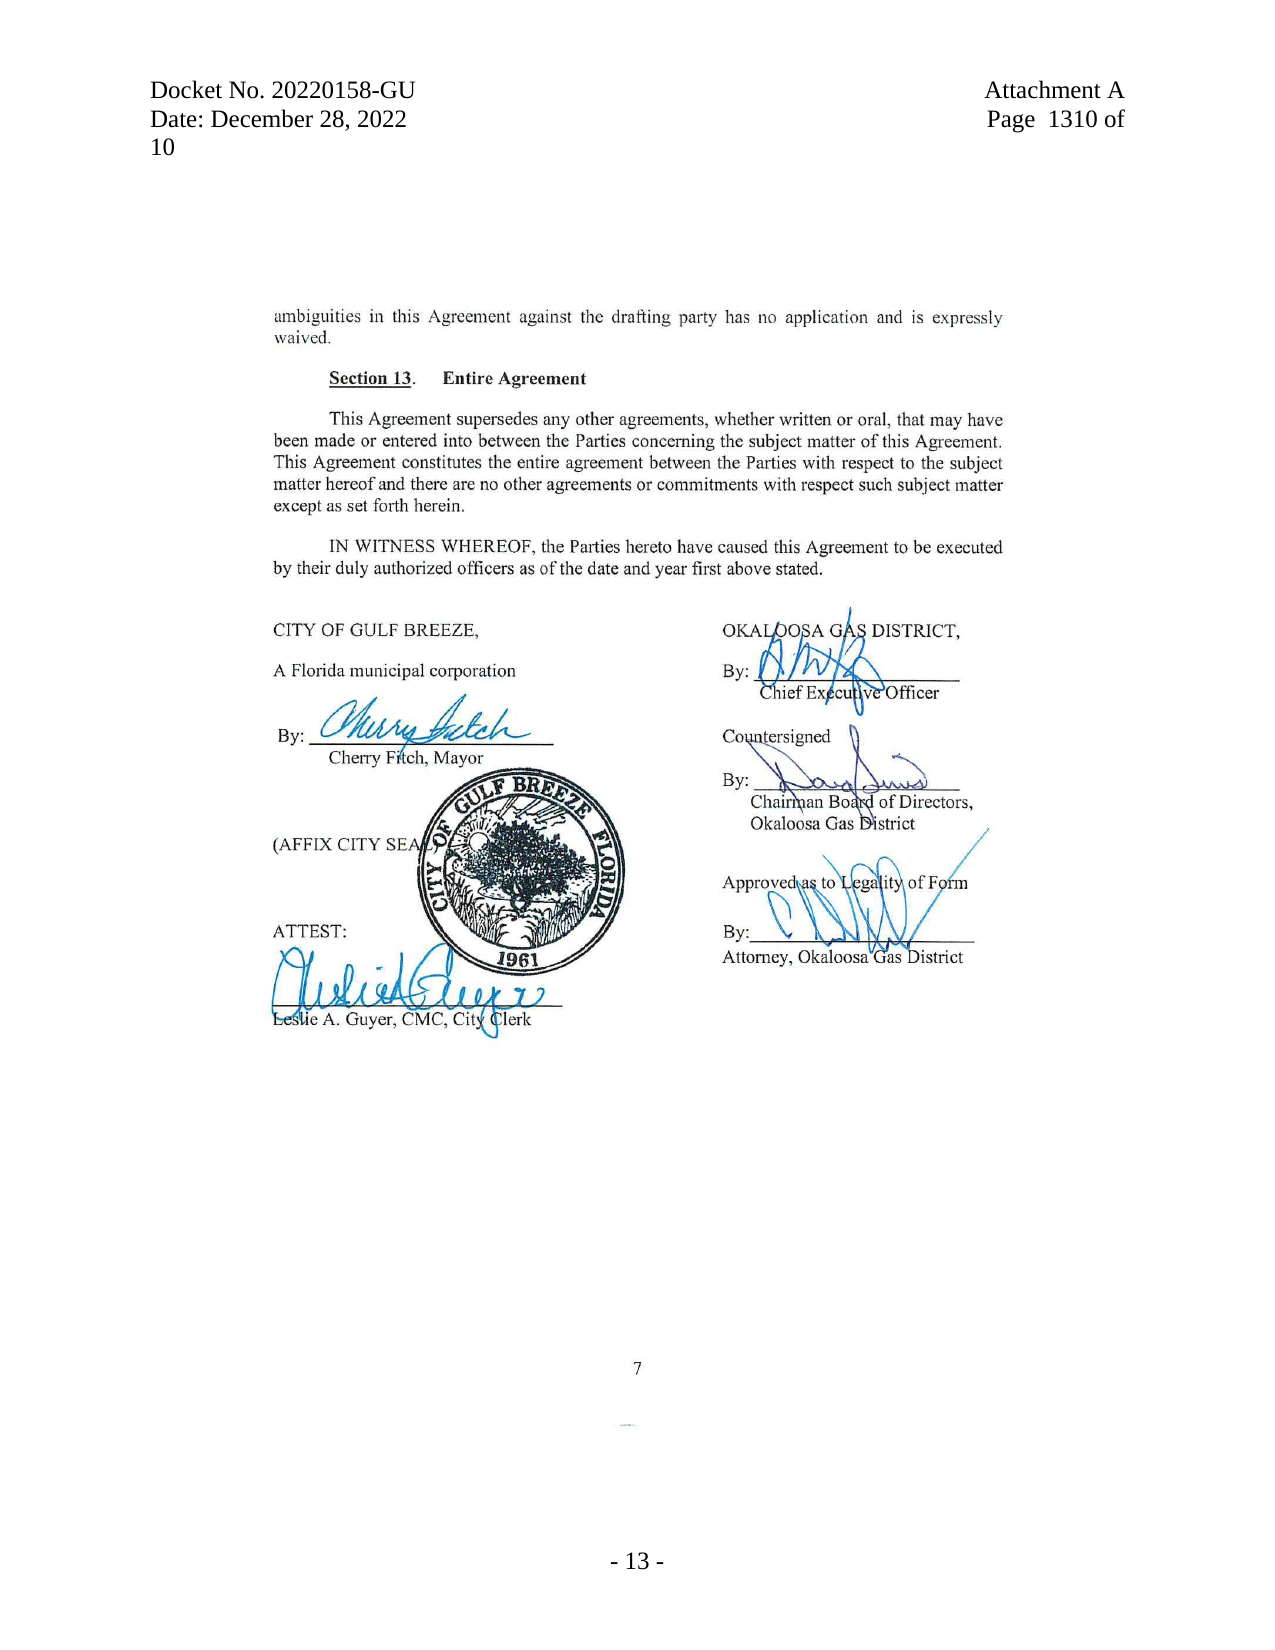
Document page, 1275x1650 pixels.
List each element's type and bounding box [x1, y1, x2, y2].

picture [150, 165, 1125, 1438]
